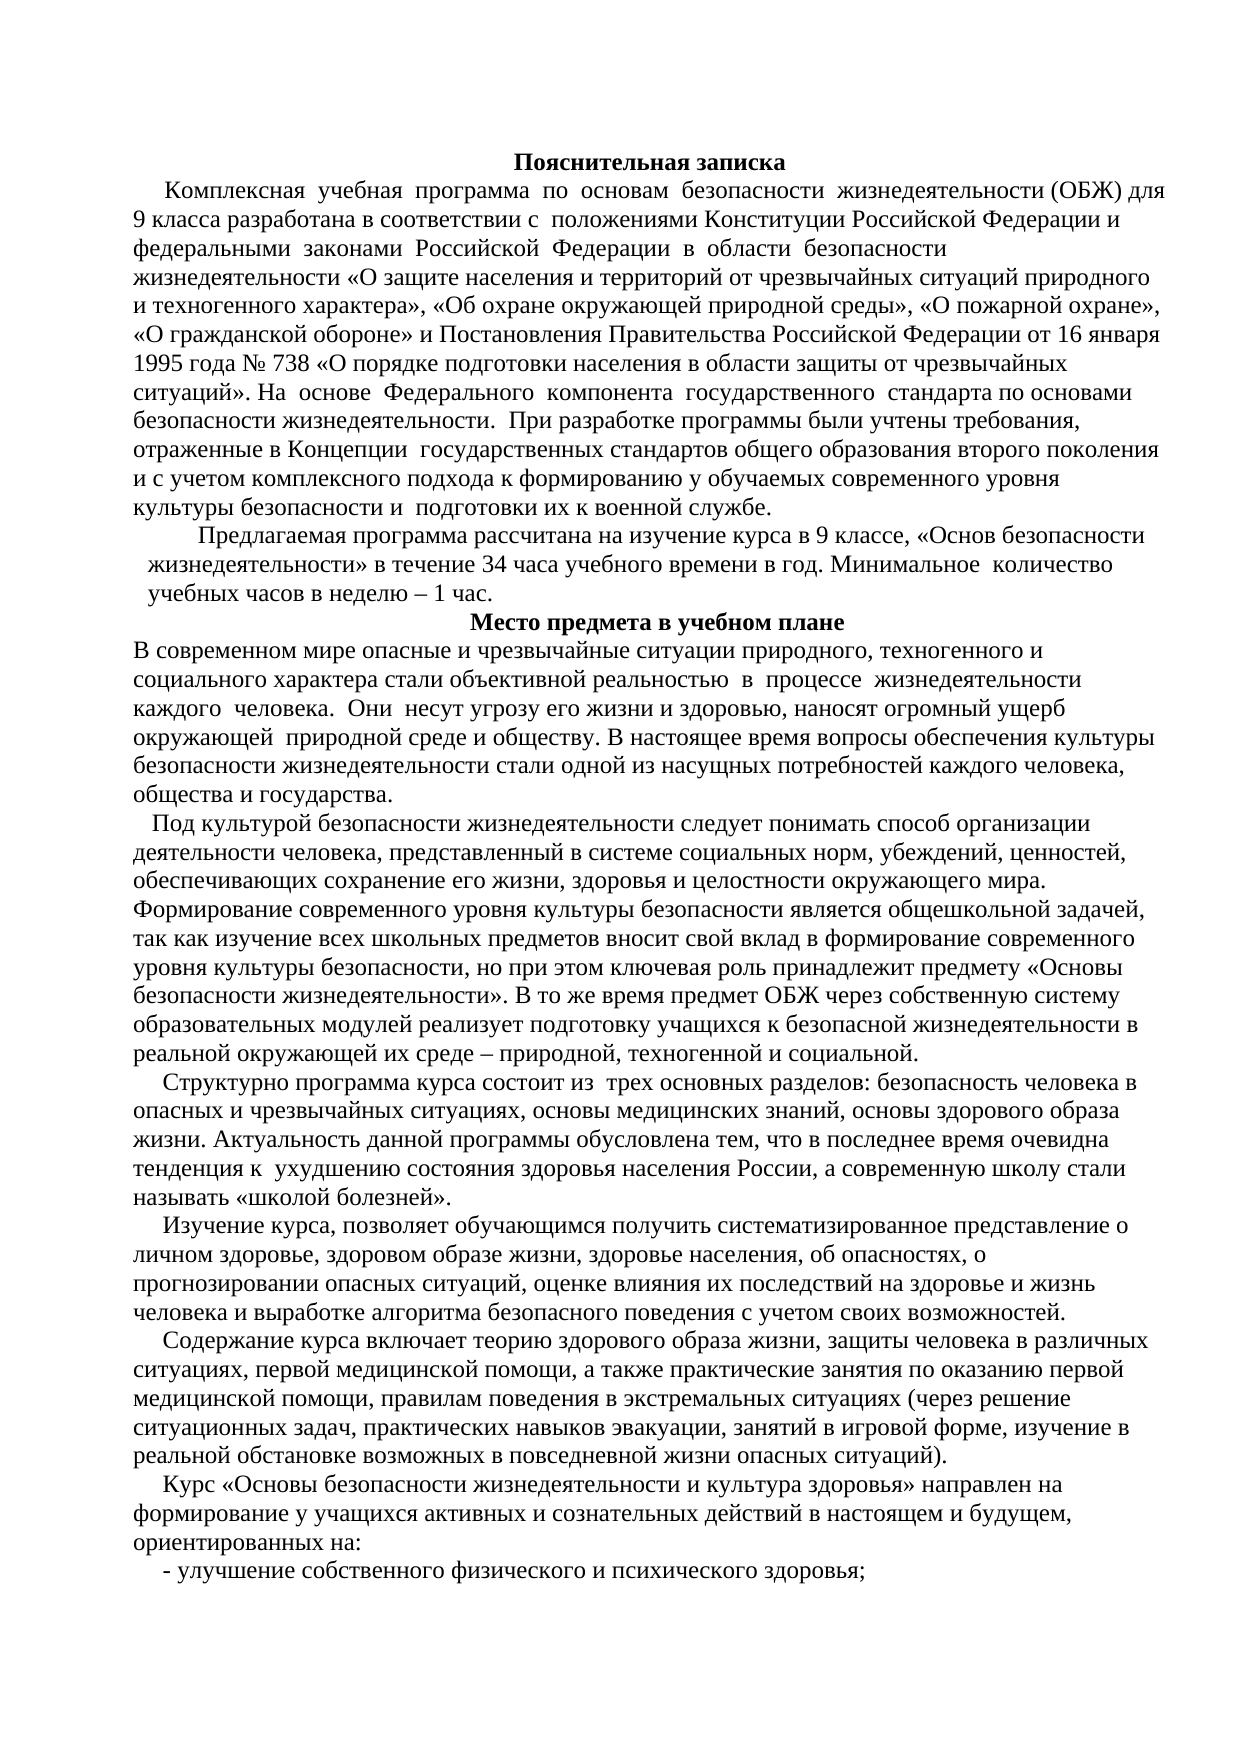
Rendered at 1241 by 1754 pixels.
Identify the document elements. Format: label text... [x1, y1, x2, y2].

text Содержание курса включает теорию здорового образа жизни, защиты человека в различных ситуациях, первой медицинской помощи, а также практические занятия по оказанию первой медицинской помощи, правилам поведения в экстремальных ситуациях (через решение ситуационных задач, практических навыков эвакуации, занятий в игровой форме, изучение в реальной обстановке возможных в повседневной жизни опасных ситуаций). [133, 1326, 1167, 1469]
text Под культурой безопасности жизнедеятельности следует понимать способ организации деятельности человека, представленный в системе социальных норм, убеждений, ценностей, обеспечивающих сохранение его жизни, здоровья и целостности окружающего мира. Формирование современного уровня культуры безопасности является общешкольной задачей, так как изучение всех школьных предметов вносит свой вклад в формирование современного уровня культуры безопасности, но при этом ключевая роль принадлежит предмету «Основы безопасности жизнедеятельности». В то же время предмет ОБЖ через собственную систему образовательных модулей реализует подготовку учащихся к безопасной жизнедеятельности в реальной окружающей их среде – природной, техногенной и социальной. [133, 808, 1167, 1067]
text Пояснительная записка [133, 147, 1167, 176]
text Комплексная учебная программа по основам безопасности жизнедеятельности (ОБЖ) для 9 класса разработана в соответствии с положениями Конституции Российской Федерации и федеральными законами Российской Федерации в области безопасности жизнедеятельности «О защите населения и территорий от чрезвычайных ситуаций природного и техногенного характера», «Об охране окружающей природной среды», «О пожарной охране», «О гражданской обороне» и Постановления Правительства Российской Федерации от 16 января 1995 года № 738 «О порядке подготовки населения в области защиты от чрезвычайных ситуаций». На основе Федерального компонента государственного стандарта по основами безопасности жизнедеятельности. При разработке программы были учтены требования, отраженные в Концепции государственных стандартов общего образования второго поколения и с учетом комплексного подхода к формированию у обучаемых современного уровня культуры безопасности и подготовки их к военной службе. [133, 176, 1167, 521]
text Изучение курса, позволяет обучающимся получить систематизированное представление о личном здоровье, здоровом образе жизни, здоровье населения, об опасностях, о прогнозировании опасных ситуаций, оценке влияния их последствий на здоровье и жизнь человека и выработке алгоритма безопасного поведения с учетом своих возможностей. [133, 1211, 1167, 1326]
text Место предмета в учебном плане [148, 607, 1167, 636]
text Курс «Основы безопасности жизнедеятельности и культура здоровья» направлен на формирование у учащихся активных и сознательных действий в настоящем и будущем, ориентированных на: [133, 1469, 1167, 1556]
text Предлагаемая программа рассчитана на изучение курса в 9 классе, «Основ безопасности жизнедеятельности» в течение 34 часа учебного времени в год. Минимальное количество учебных часов в неделю – 1 час. [148, 521, 1167, 607]
text В современном мире опасные и чрезвычайные ситуации природного, техногенного и социального характера стали объективной реальностью в процессе жизнедеятельности каждого человека. Они несут угрозу его жизни и здоровью, наносят огромный ущерб окружающей природной среде и обществу. В настоящее время вопросы обеспечения культуры безопасности жизнедеятельности стали одной из насущных потребностей каждого человека, общества и государства. [133, 636, 1167, 808]
text - улучшение собственного физического и психического здоровья; [133, 1556, 1167, 1584]
text Структурно программа курса состоит из трех основных разделов: безопасность человека в опасных и чрезвычайных ситуациях, основы медицинских знаний, основы здорового образа жизни. Актуальность данной программы обусловлена тем, что в последнее время очевидна тенденция к ухудшению состояния здоровья населения России, а современную школу стали называть «школой болезней». [133, 1067, 1167, 1211]
